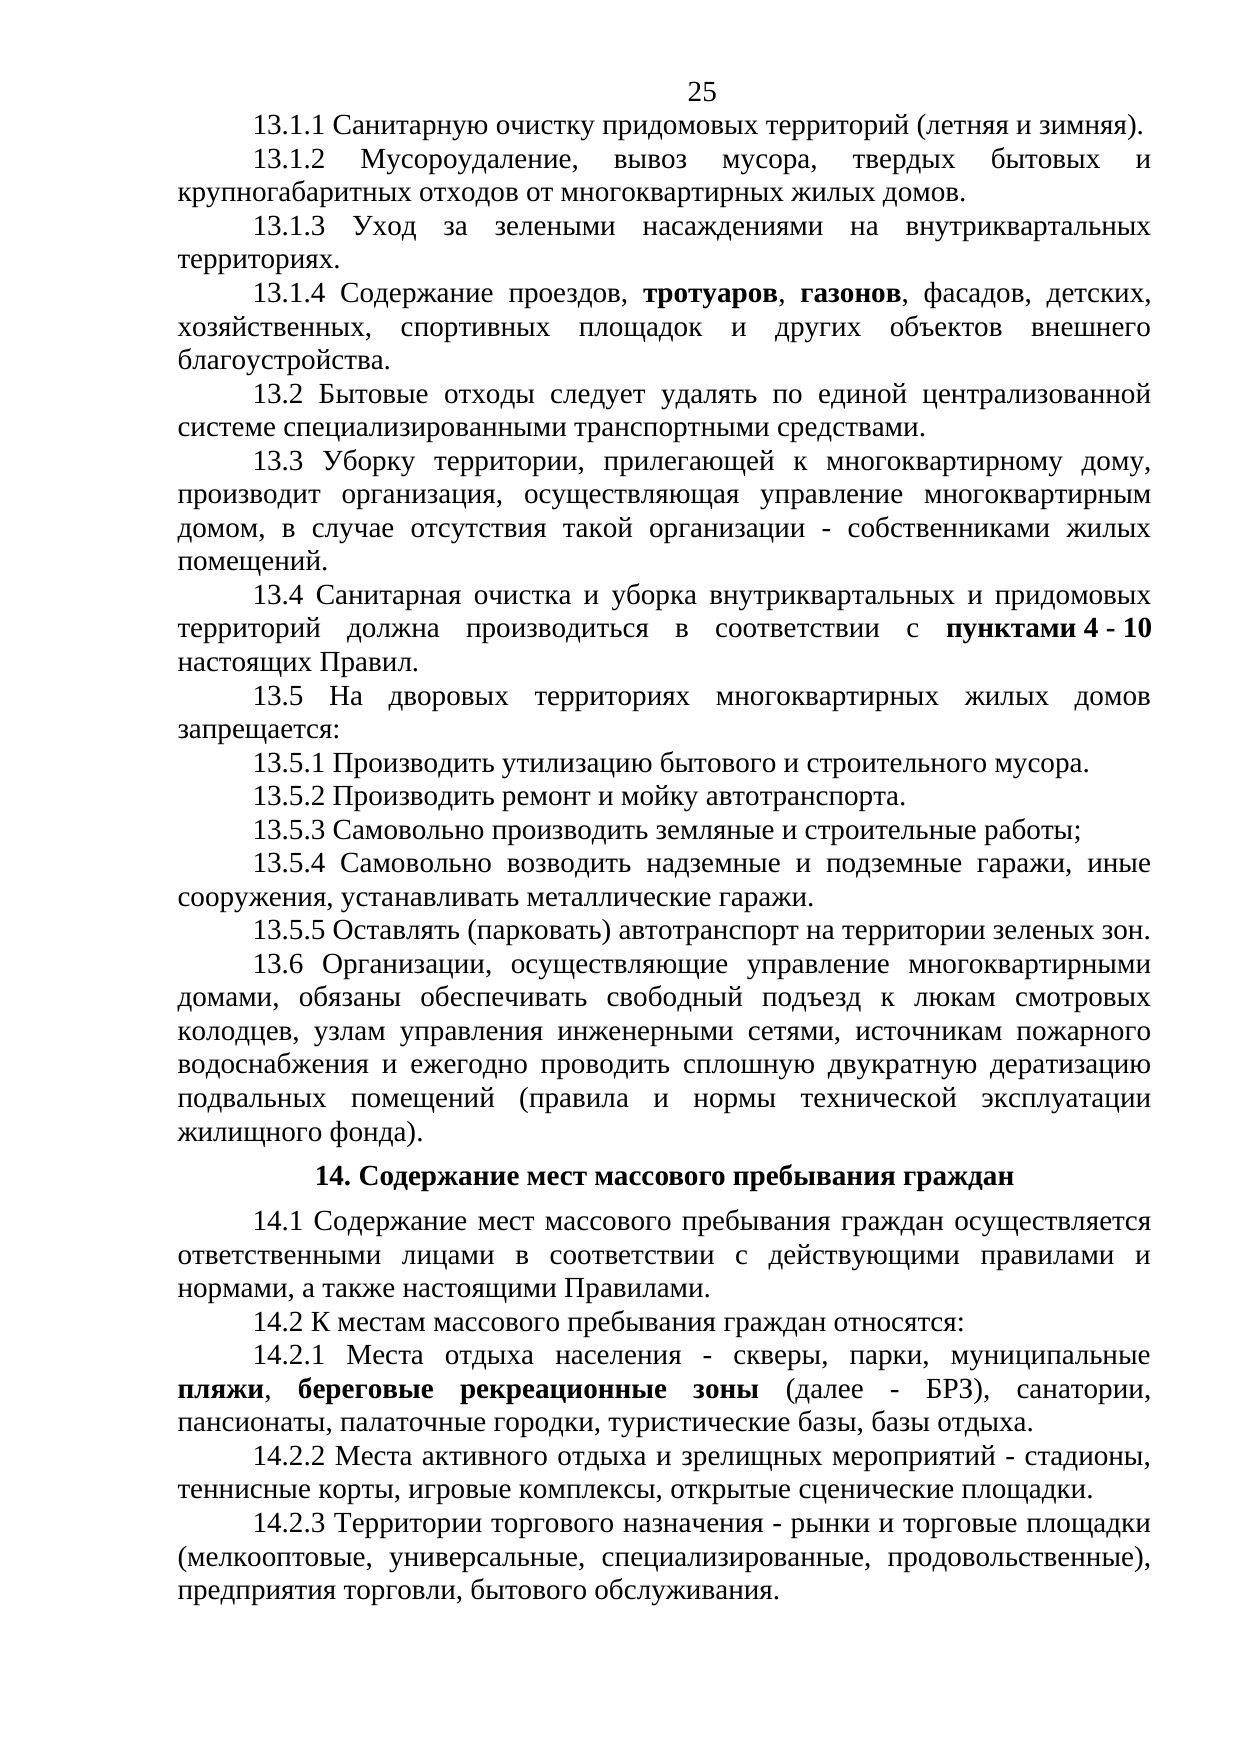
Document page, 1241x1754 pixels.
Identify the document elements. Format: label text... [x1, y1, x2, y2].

text 13.5 На дворовых территориях многоквартирных жилых домов запрещается: [177, 678, 1152, 745]
text 14.2.3 Территории торгового назначения - рынки и торговые площадки (мелкооптовые, универсальные, специализированные, продовольственные), предприятия торговли, бытового обслуживания. [177, 1505, 1152, 1606]
subtitle 14. Содержание мест массового пребывания граждан [177, 1158, 1152, 1192]
text 13.5.5 Оставлять (парковать) автотранспорт на территории зеленых зон. [177, 912, 1152, 946]
text 25 [177, 74, 1152, 107]
text 13.1.2 Мусороудаление, вывоз мусора, твердых бытовых и крупногабаритных отходов от многоквартирных жилых домов. [177, 141, 1152, 208]
text 13.5.3 Самовольно производить земляные и строительные работы; [177, 812, 1152, 845]
text 13.2 Бытовые отходы следует удалять по единой централизованной системе специализированными транспортными средствами. [177, 376, 1152, 443]
text 13.5.2 Производить ремонт и мойку автотранспорта. [177, 778, 1152, 812]
text 13.6 Организации, осуществляющие управление многоквартирными домами, обязаны обеспечивать свободный подъезд к люкам смотровых колодцев, узлам управления инженерными сетями, источникам пожарного водоснабжения и ежегодно проводить сплошную двукратную дератизацию подвальных помещений (правила и нормы технической эксплуатации жилищного фонда). [177, 946, 1152, 1147]
text 14.2.2 Места активного отдыха и зрелищных мероприятий - стадионы, теннисные корты, игровые комплексы, открытые сценические площадки. [177, 1438, 1152, 1505]
text 14.2.1 Места отдыха населения - скверы, парки, муниципальные пляжи, береговые рекреационные зоны (далее - БРЗ), санатории, пансионаты, палаточные городки, туристические базы, базы отдыха. [177, 1337, 1152, 1438]
text 14.2 К местам массового пребывания граждан относятся: [177, 1304, 1152, 1337]
text 13.3 Уборку территории, прилегающей к многоквартирному дому, производит организация, осуществляющая управление многоквартирным домом, в случае отсутствия такой организации - собственниками жилых помещений. [177, 443, 1152, 577]
text 13.4 Санитарная очистка и уборка внутриквартальных и придомовых территорий должна производиться в соответствии с пунктами 4 - 10 настоящих Правил. [177, 577, 1152, 678]
text 13.1.3 Уход за зелеными насаждениями на внутриквартальных территориях. [177, 208, 1152, 275]
text 13.1.4 Содержание проездов, тротуаров, газонов, фасадов, детских, хозяйственных, спортивных площадок и других объектов внешнего благоустройства. [177, 275, 1152, 376]
text 13.5.4 Самовольно возводить надземные и подземные гаражи, иные сооружения, устанавливать металлические гаражи. [177, 845, 1152, 912]
text 13.1.1 Санитарную очистку придомовых территорий (летняя и зимняя). [177, 107, 1152, 141]
text 14.1 Содержание мест массового пребывания граждан осуществляется ответственными лицами в соответствии с действующими правилами и нормами, а также настоящими Правилами. [177, 1203, 1152, 1304]
text 13.5.1 Производить утилизацию бытового и строительного мусора. [177, 745, 1152, 778]
